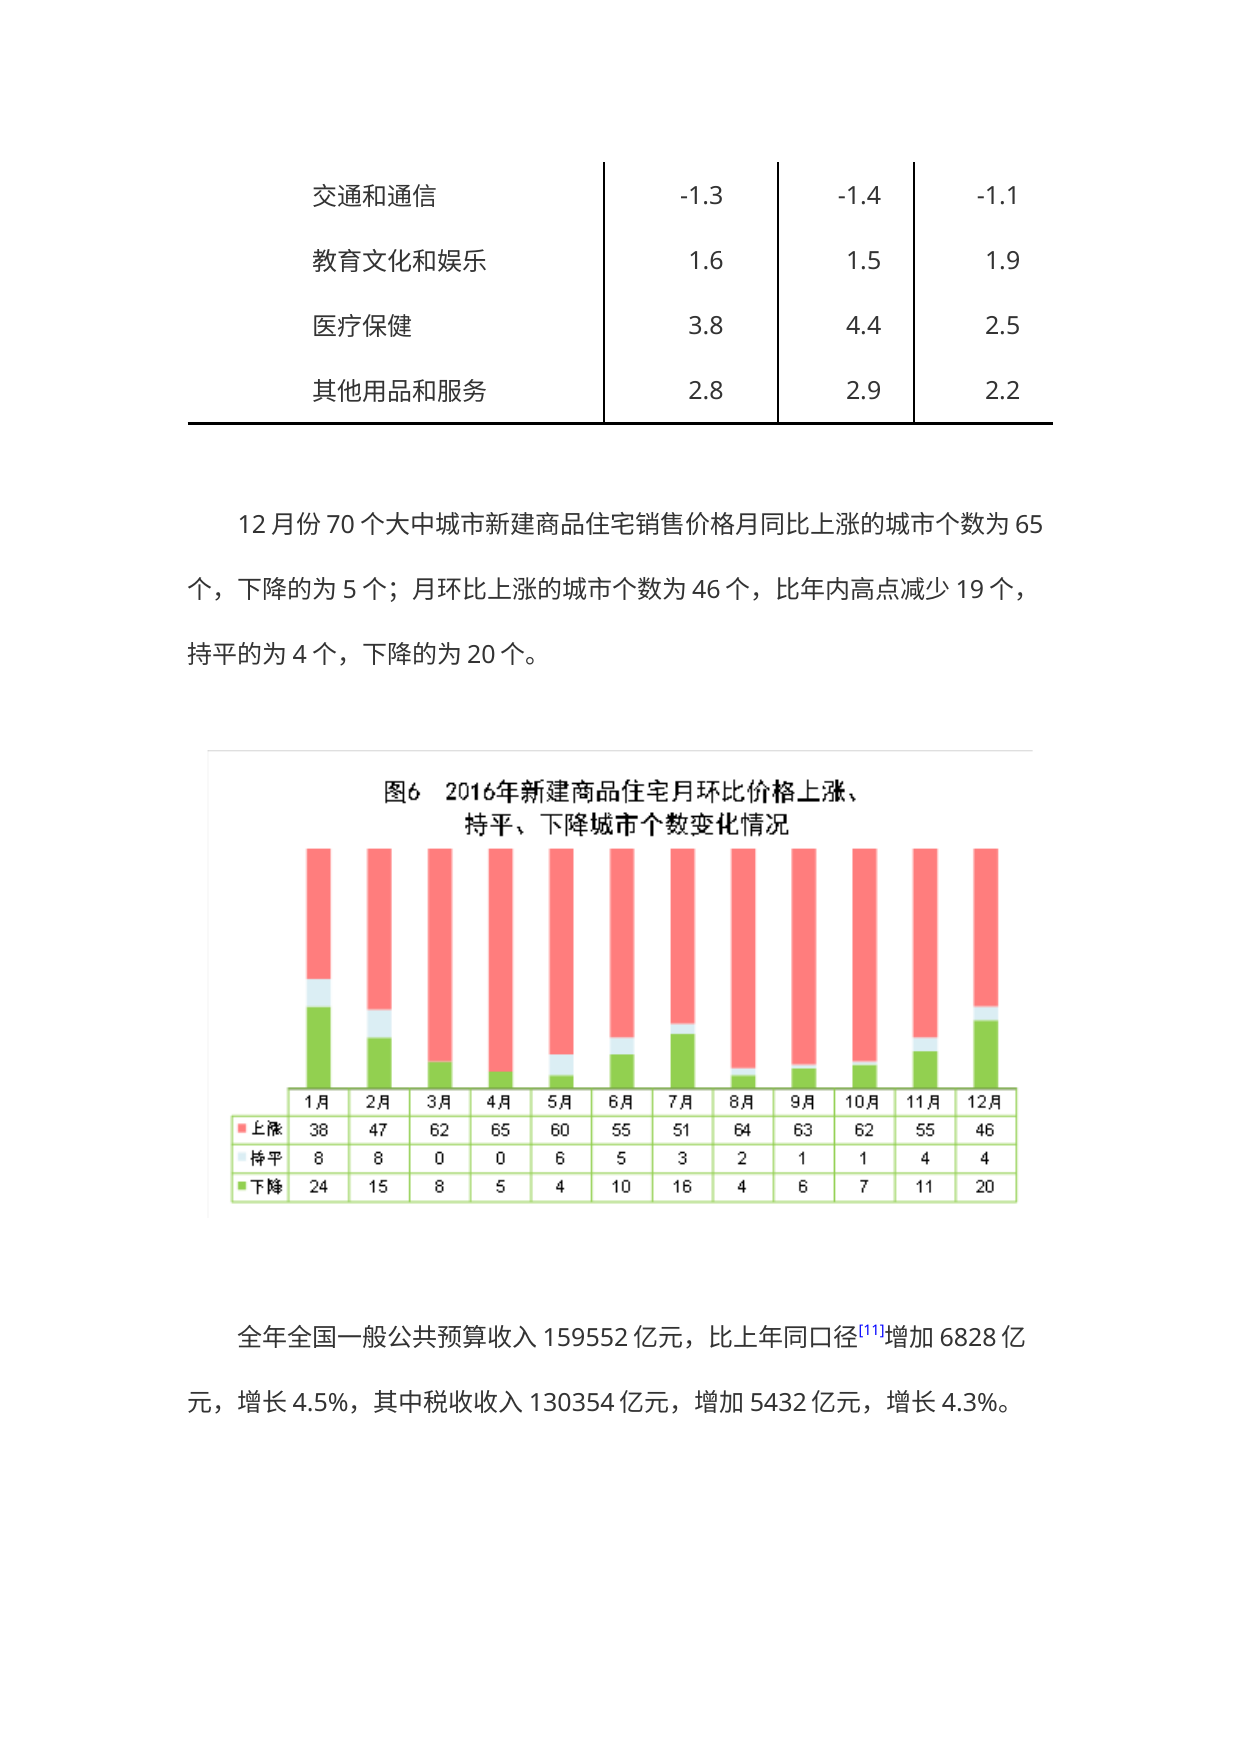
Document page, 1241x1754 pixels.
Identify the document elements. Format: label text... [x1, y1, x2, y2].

table_cell 交通和通信 [188, 162, 603, 227]
text 全年全国一般公共预算收入159552亿元，比上年同口径[11]增加6828亿元，增长4.5%，其中税收收入130354亿元，增加5432亿元，增长4.3%。 [187, 1303, 1053, 1433]
table_cell 4.4 [779, 292, 913, 357]
table_cell -1.1 [915, 162, 1053, 227]
table_cell 2.5 [915, 292, 1053, 357]
picture [207, 750, 1033, 1218]
table_cell 医疗保健 [188, 292, 603, 357]
table_cell -1.4 [779, 162, 913, 227]
table_cell 3.8 [605, 292, 777, 357]
table_cell 1.9 [915, 227, 1053, 292]
table_cell 其他用品和服务 [188, 357, 603, 422]
text 12月份70个大中城市新建商品住宅销售价格月同比上涨的城市个数为65个，下降的为5个；月环比上涨的城市个数为46个，比年内高点减少19个，持平的为4个，下降的为20个。 [187, 490, 1053, 685]
table_cell 1.6 [605, 227, 777, 292]
table_cell -1.3 [605, 162, 777, 227]
table_cell 2.9 [779, 357, 913, 422]
table_cell 1.5 [779, 227, 913, 292]
table_cell 2.2 [915, 357, 1053, 422]
table_cell 2.8 [605, 357, 777, 422]
table_cell 教育文化和娱乐 [188, 227, 603, 292]
